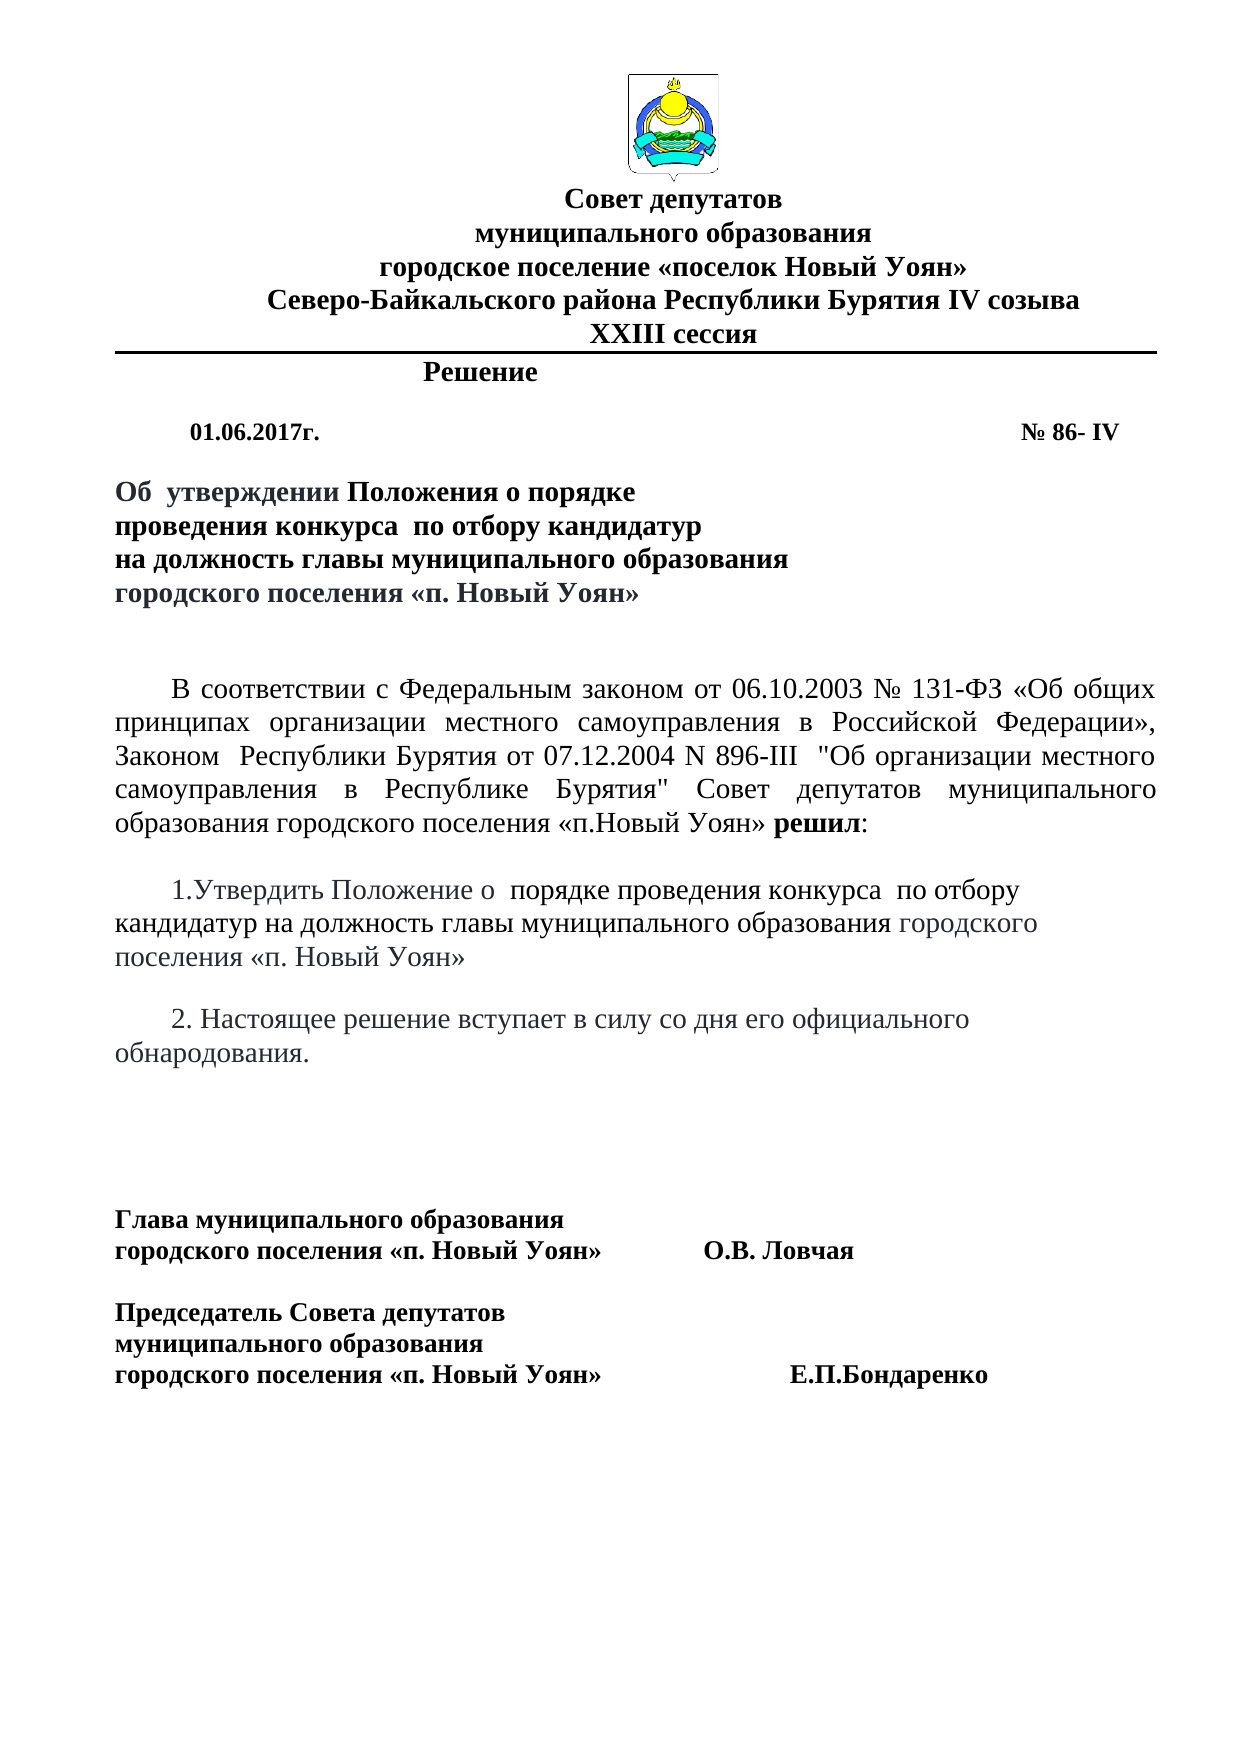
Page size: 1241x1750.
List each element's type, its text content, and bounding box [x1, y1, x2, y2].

text В соответствии с Федеральным законом от 06.10.2003 № 131-ФЗ «Об общих принципах организации местного самоуправления в Российской Федерации», Законом Республики Бурятия от 07.12.2004 N 896-III "Об организации местного самоуправления в Республике Бурятия" Совет депутатов муниципального образования городского поселения «п.Новый Уоян» решил: [114, 671, 1157, 838]
subtitle 1.Утвердить Положение о порядке проведения конкурса по отбору кандидатур на должность главы муниципального образования городского поселения «п. Новый Уоян» [114, 872, 1157, 973]
text Северо-Байкальского района Республики Бурятия IV созыва [114, 282, 1157, 316]
text Председатель Совета депутатов [114, 1296, 1157, 1327]
text XXIII сессия [114, 316, 1157, 354]
subtitle проведения конкурса по отбору кандидатур [114, 508, 1157, 541]
subtitle городского поселения «п. Новый Уоян» [114, 575, 1157, 608]
text городского поселения «п. Новый Уоян» Е.П.Бондаренко [114, 1358, 1157, 1389]
text городского поселения «п. Новый Уоян» О.В. Ловчая [114, 1234, 1157, 1265]
text 01.06.2017г. № 86- IV [114, 417, 1157, 446]
subtitle на должность главы муниципального образования [114, 541, 1157, 575]
text муниципального образования [114, 1327, 1157, 1358]
subtitle 2. Настоящее решение вступает в силу со дня его официального обнародования. [114, 1001, 1157, 1068]
subtitle Об утверждении Положения о порядке [114, 474, 1157, 508]
text Глава муниципального образования [114, 1203, 1157, 1234]
text городское поселение «поселок Новый Уоян» [114, 249, 1157, 282]
text Совет депутатов [114, 182, 1157, 215]
text Решение [114, 354, 1157, 388]
text муниципального образования [114, 215, 1157, 249]
